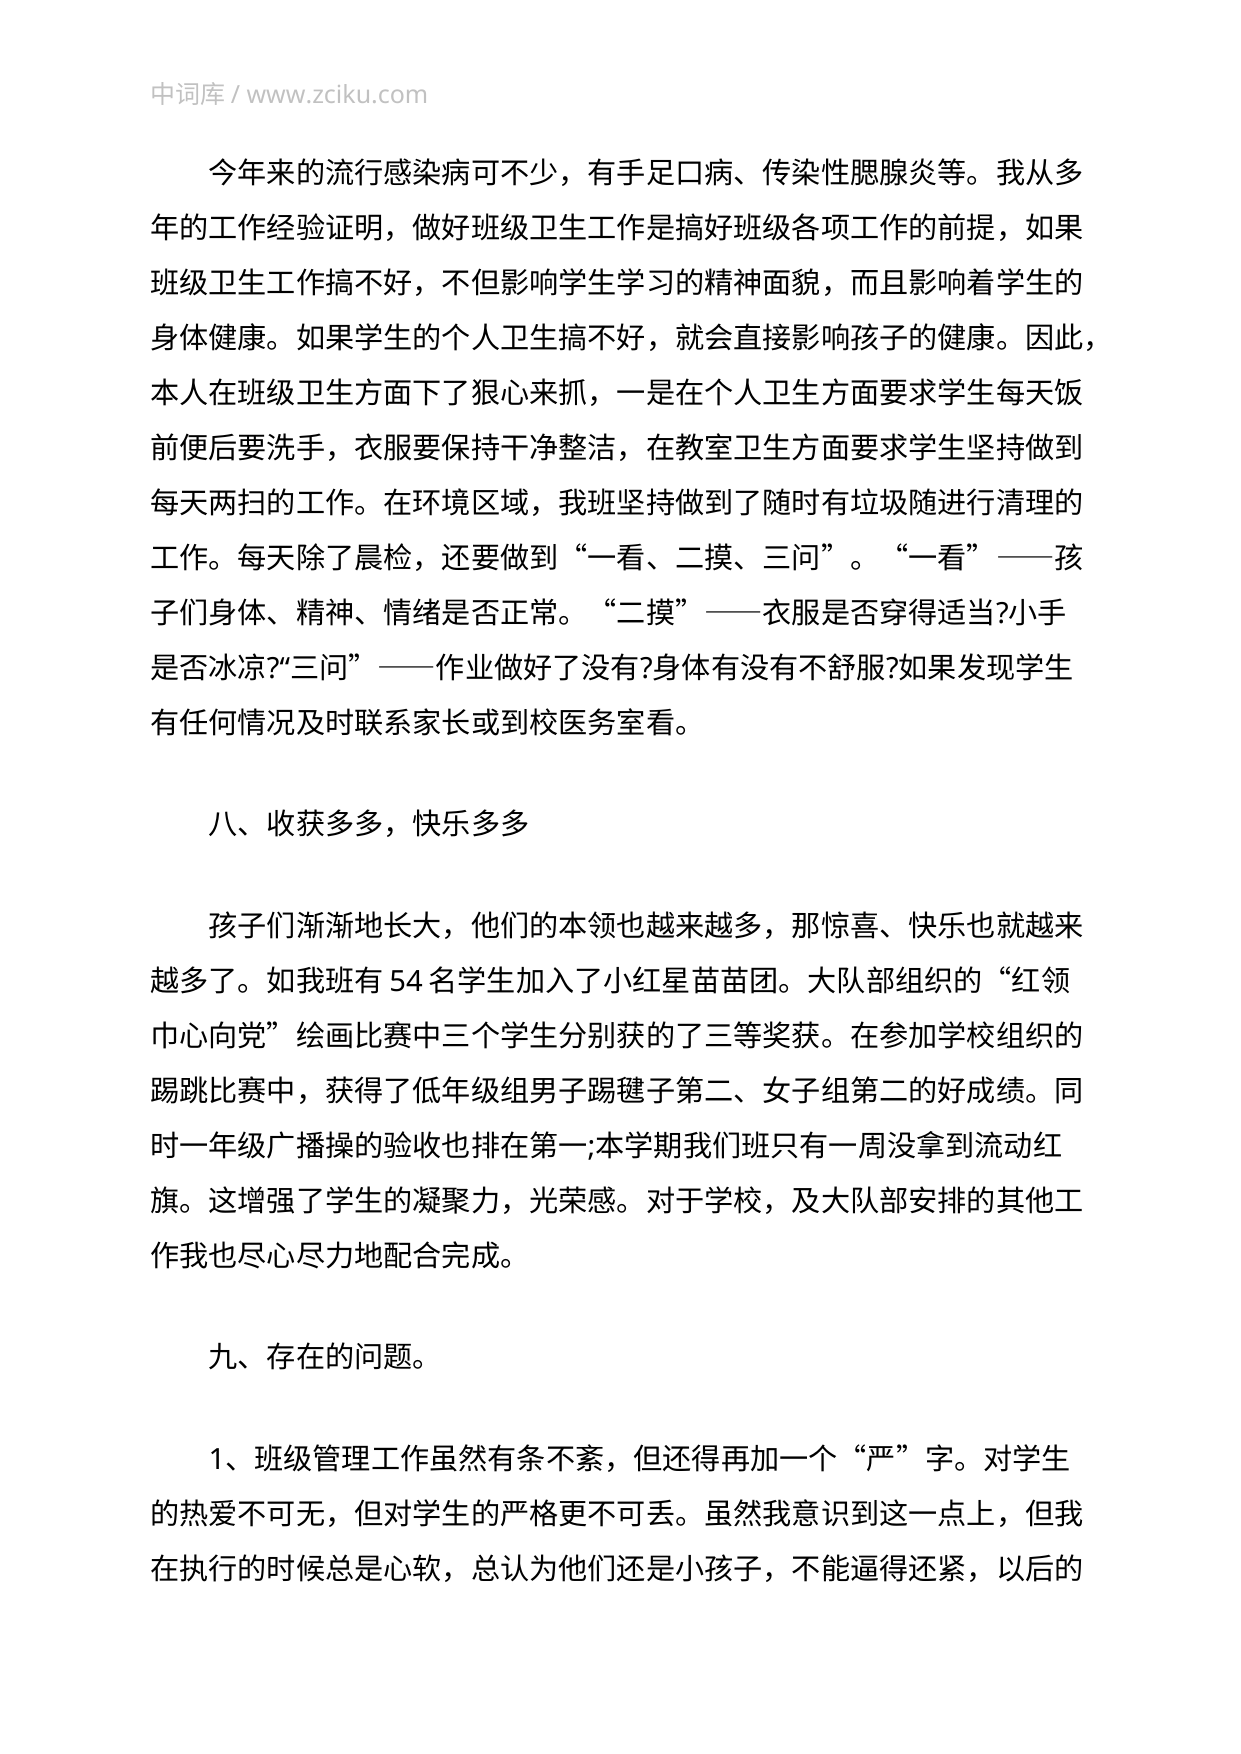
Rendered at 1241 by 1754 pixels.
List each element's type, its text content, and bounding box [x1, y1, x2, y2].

text 八、收获多多，快乐多多 [150, 801, 1090, 843]
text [150, 1436, 1090, 1588]
text 今年来的流行感染病可不少，有手足口病、传染性腮腺炎等。我从多年的工作经验证明，做好班级卫生工作是搞好班级各项工作的前提，如果班级卫生工作搞不好，不但影响学生学习的精神面貌，而且影响着学生的身体健康。如果学生的个人卫生搞不好，就会直接影响孩子的健康。因此，本人在班级卫生方面下了狠心来抓，一是在个人卫生方面要求学生每天饭前便后要洗手，衣服要保持干净整洁，在教室卫生方面要求学生坚持做到每天两扫的工作。在环境区域，我班坚持做到了随时有垃圾随进行清理的工作。每天除了晨检，还要做到“一看、二摸、三问”。“一看”——孩子们身体、精神、情绪是否正常。“二摸”——衣服是否穿得适当?小手是否冰凉?“三问”——作业做好了没有?身体有没有不舒服?如果发现学生有任何情况及时联系家长或到校医务室看。 [150, 150, 1090, 741]
text 孩子们渐渐地长大，他们的本领也越来越多，那惊喜、快乐也就越来越多了。如我班有54名学生加入了小红星苗苗团。大队部组织的“红领巾心向党”绘画比赛中三个学生分别获的了三等奖获。在参加学校组织的踢跳比赛中，获得了低年级组男子踢毽子第二、女子组第二的好成绩。同时一年级广播操的验收也排在第一;本学期我们班只有一周没拿到流动红旗。这增强了学生的凝聚力，光荣感。对于学校，及大队部安排的其他工作我也尽心尽力地配合完成。 [150, 903, 1090, 1274]
text 九、存在的问题。 [150, 1334, 1090, 1376]
